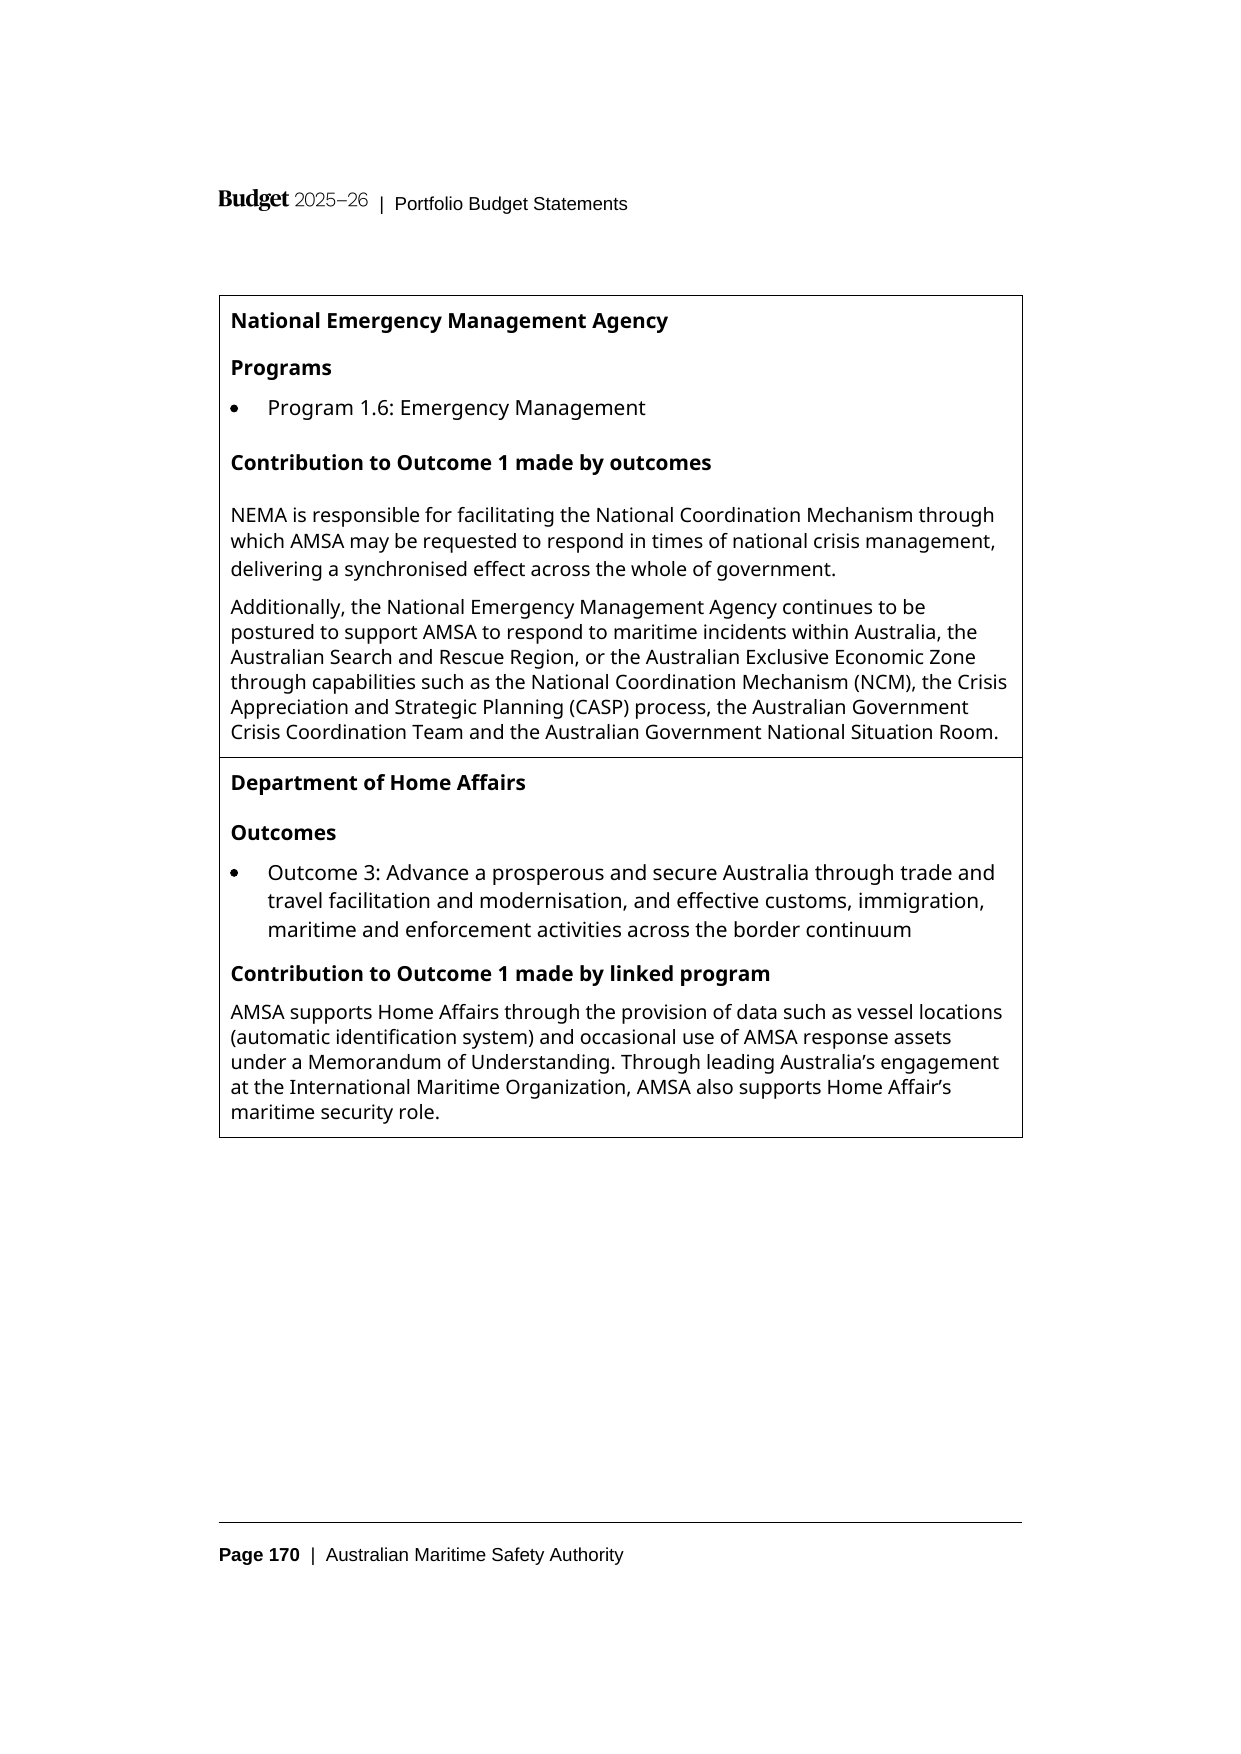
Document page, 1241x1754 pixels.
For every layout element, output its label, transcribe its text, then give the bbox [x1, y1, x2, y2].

table_cell NEMA is responsible for facilitating the National Coordination Mechanism through which AMSA may be requested to respond in times of national crisis management, delivering a synchronised effect across the whole of government. Additionally, the National Emergency Management Agency continues to be postured to support AMSA to respond to maritime incidents within Australia, the Australian Search and Rescue Region, or the Australian Exclusive Economic Zone through capabilities such as the National Coordination Mechanism (NCM), the Crisis Appreciation and Strategic Planning (CASP) process, the Australian Government Crisis Coordination Team and the Australian Government National Situation Room. [220, 488, 1022, 757]
table_cell Outcomes Outcome 3: Advance a prosperous and secure Australia through trade and travel facilitation and modernisation, and effective customs, immigration, maritime and enforcement activities across the border continuum [220, 808, 1022, 949]
table_cell Contribution to Outcome 1 made by linked program AMSA supports Home Affairs through the provision of data such as vessel locations (automatic identification system) and occasional use of AMSA response assets under a Memorandum of Understanding. Through leading Australia’s engagement at the International Maritime Organization, AMSA also supports Home Affair’s maritime security role. [220, 949, 1022, 1137]
table_cell Department of Home Affairs [220, 758, 1022, 808]
picture [218, 189, 369, 211]
table_header National Emergency Management Agency [220, 296, 1022, 346]
table_cell Programs Program 1.6: Emergency Management [220, 346, 1022, 438]
table_cell Contribution to Outcome 1 made by outcomes [220, 438, 1022, 488]
